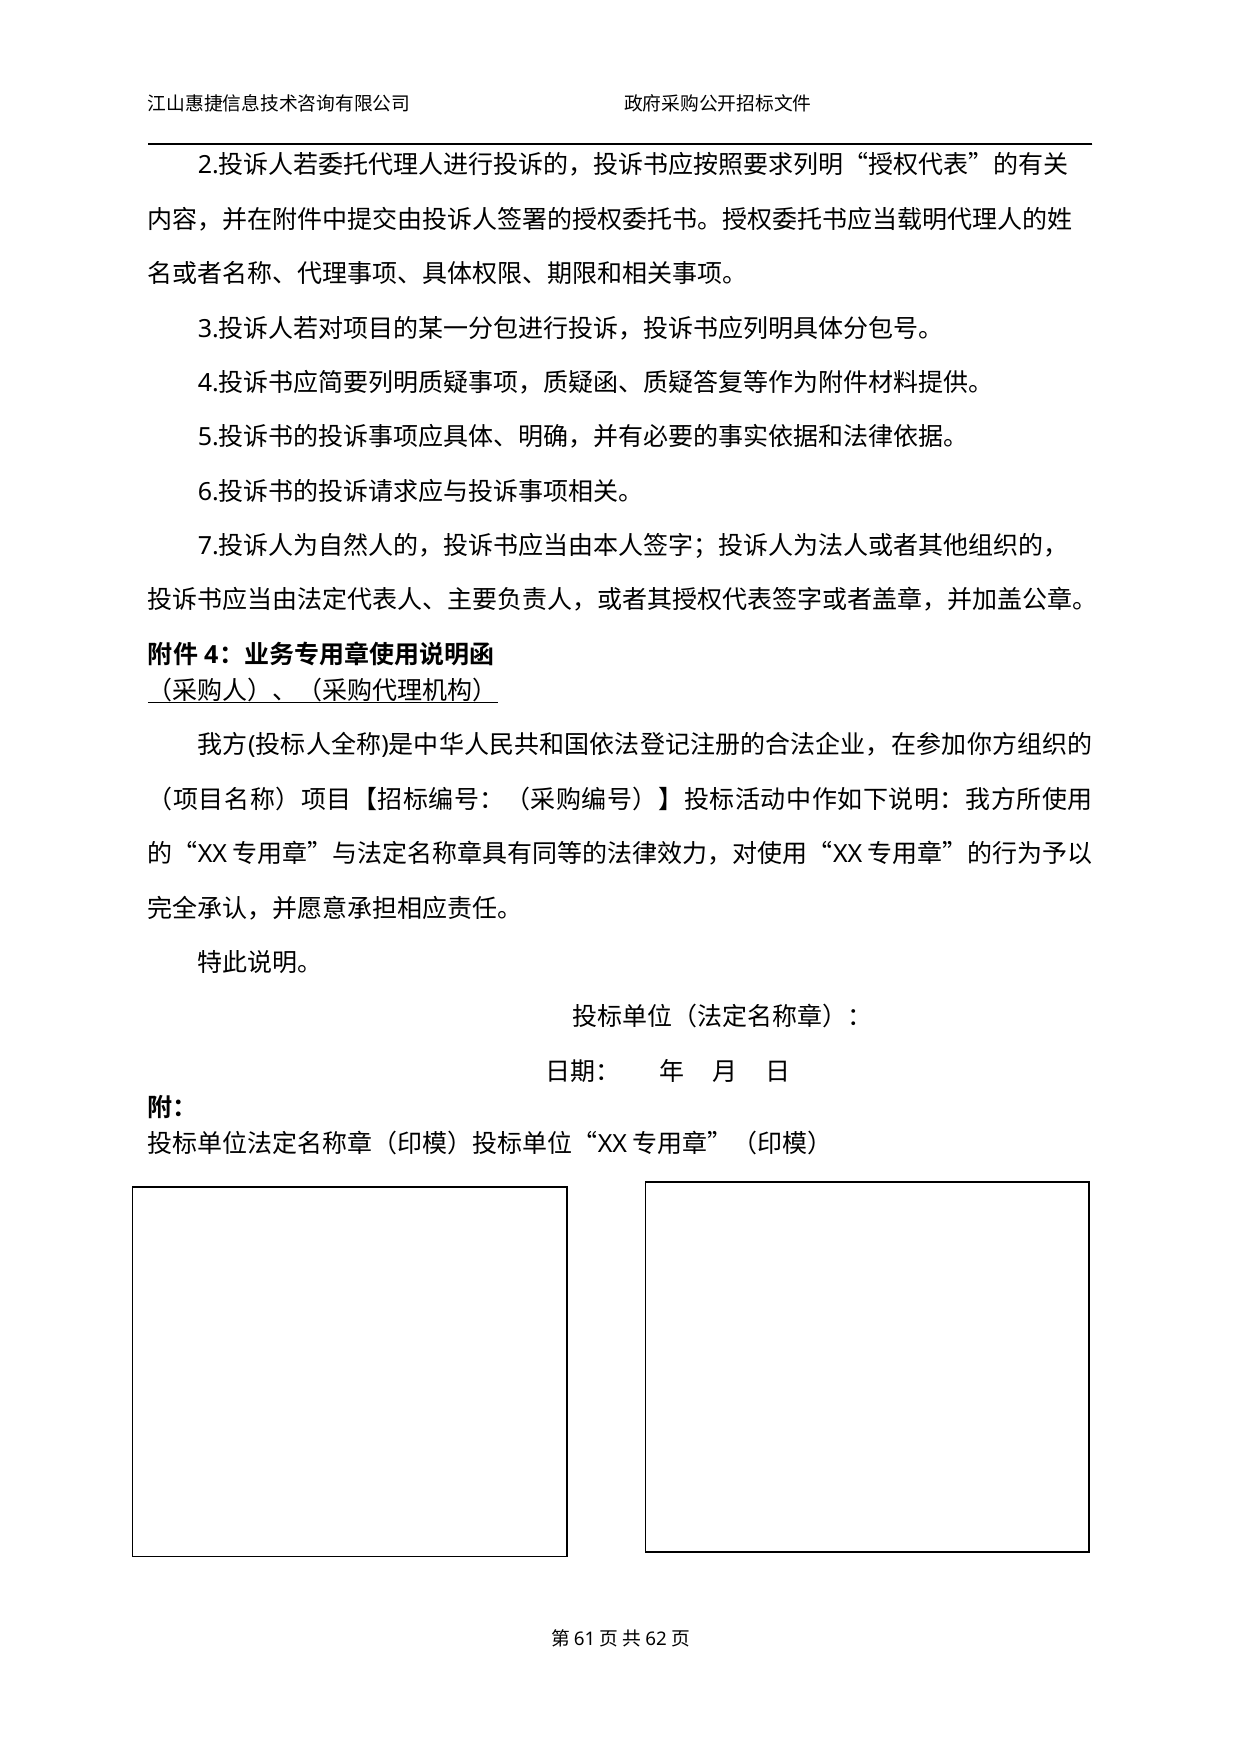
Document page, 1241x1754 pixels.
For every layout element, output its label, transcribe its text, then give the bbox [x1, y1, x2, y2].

text 投标单位（法定名称章）： [148, 997, 1042, 1033]
text 3.投诉人若对项目的某一分包进行投诉，投诉书应列明具体分包号。 [148, 308, 1092, 344]
text 附件4：业务专用章使用说明函 [148, 634, 1092, 671]
text 我方(投标人全称)是中华人民共和国依法登记注册的合法企业，在参加你方组织的（项目名称）项目【招标编号：（采购编号）】投标活动中作如下说明：我方所使用的“XX专用章”与法定名称章具有同等的法律效力，对使用“XX专用章”的行为予以完全承认，并愿意承担相应责任。 [148, 725, 1092, 924]
text 附： [148, 1087, 1092, 1124]
text 7.投诉人为自然人的，投诉书应当由本人签字；投诉人为法人或者其他组织的，投诉书应当由法定代表人、主要负责人，或者其授权代表签字或者盖章，并加盖公章。 [148, 526, 1092, 616]
text 4.投诉书应简要列明质疑事项，质疑函、质疑答复等作为附件材料提供。 [148, 362, 1092, 399]
text 特此说明。 [148, 942, 1092, 979]
text 2.投诉人若委托代理人进行投诉的，投诉书应按照要求列明“授权代表”的有关内容，并在附件中提交由投诉人签署的授权委托书。授权委托书应当载明代理人的姓名或者名称、代理事项、具体权限、期限和相关事项。 [148, 145, 1092, 290]
text 6.投诉书的投诉请求应与投诉事项相关。 [148, 471, 1092, 507]
text （采购人）、（采购代理机构） [148, 671, 1092, 707]
text 5.投诉书的投诉事项应具体、明确，并有必要的事实依据和法律依据。 [148, 417, 1092, 453]
text 投标单位法定名称章（印模）投标单位“XX专用章”（印模） [148, 1124, 1092, 1160]
text 日期： 年 月 日 [148, 1051, 942, 1087]
